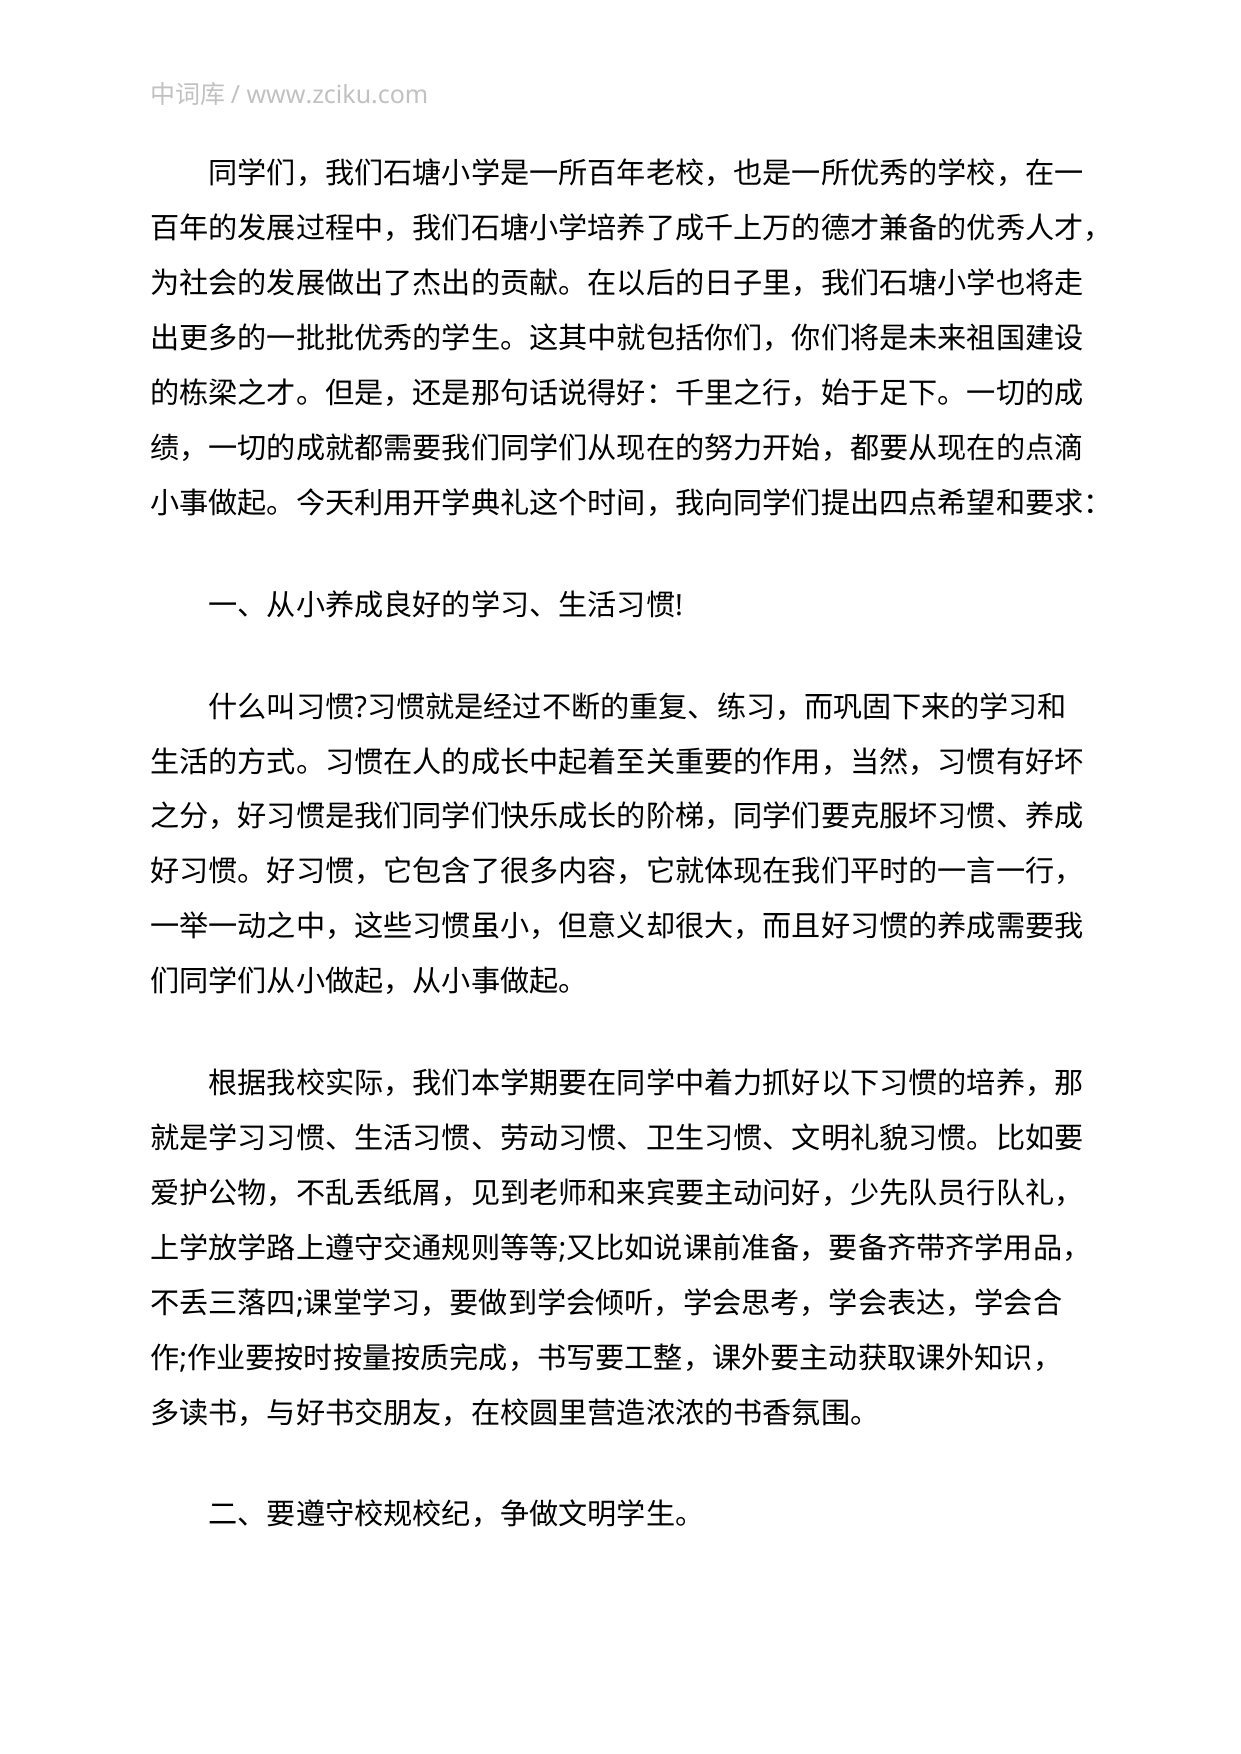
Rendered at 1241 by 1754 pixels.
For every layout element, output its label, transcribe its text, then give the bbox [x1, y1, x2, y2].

text 同学们，我们石塘小学是一所百年老校，也是一所优秀的学校，在一百年的发展过程中，我们石塘小学培养了成千上万的德才兼备的优秀人才，为社会的发展做出了杰出的贡献。在以后的日子里，我们石塘小学也将走出更多的一批批优秀的学生。这其中就包括你们，你们将是未来祖国建设的栋梁之才。但是，还是那句话说得好：千里之行，始于足下。一切的成绩，一切的成就都需要我们同学们从现在的努力开始，都要从现在的点滴小事做起。今天利用开学典礼这个时间，我向同学们提出四点希望和要求： [150, 150, 1090, 522]
text 根据我校实际，我们本学期要在同学中着力抓好以下习惯的培养，那就是学习习惯、生活习惯、劳动习惯、卫生习惯、文明礼貌习惯。比如要爱护公物，不乱丢纸屑，见到老师和来宾要主动问好，少先队员行队礼，上学放学路上遵守交通规则等等;又比如说课前准备，要备齐带齐学用品，不丢三落四;课堂学习，要做到学会倾听，学会思考，学会表达，学会合作;作业要按时按量按质完成，书写要工整，课外要主动获取课外知识，多读书，与好书交朋友，在校圆里营造浓浓的书香氛围。 [150, 1059, 1090, 1431]
text 二、要遵守校规校纪，争做文明学生。 [150, 1491, 1090, 1533]
text 一、从小养成良好的学习、生活习惯! [150, 581, 1090, 623]
text 什么叫习惯?习惯就是经过不断的重复、练习，而巩固下来的学习和生活的方式。习惯在人的成长中起着至关重要的作用，当然，习惯有好坏之分，好习惯是我们同学们快乐成长的阶梯，同学们要克服坏习惯、养成好习惯。好习惯，它包含了很多内容，它就体现在我们平时的一言一行，一举一动之中，这些习惯虽小，但意义却很大，而且好习惯的养成需要我们同学们从小做起，从小事做起。 [150, 683, 1090, 1000]
